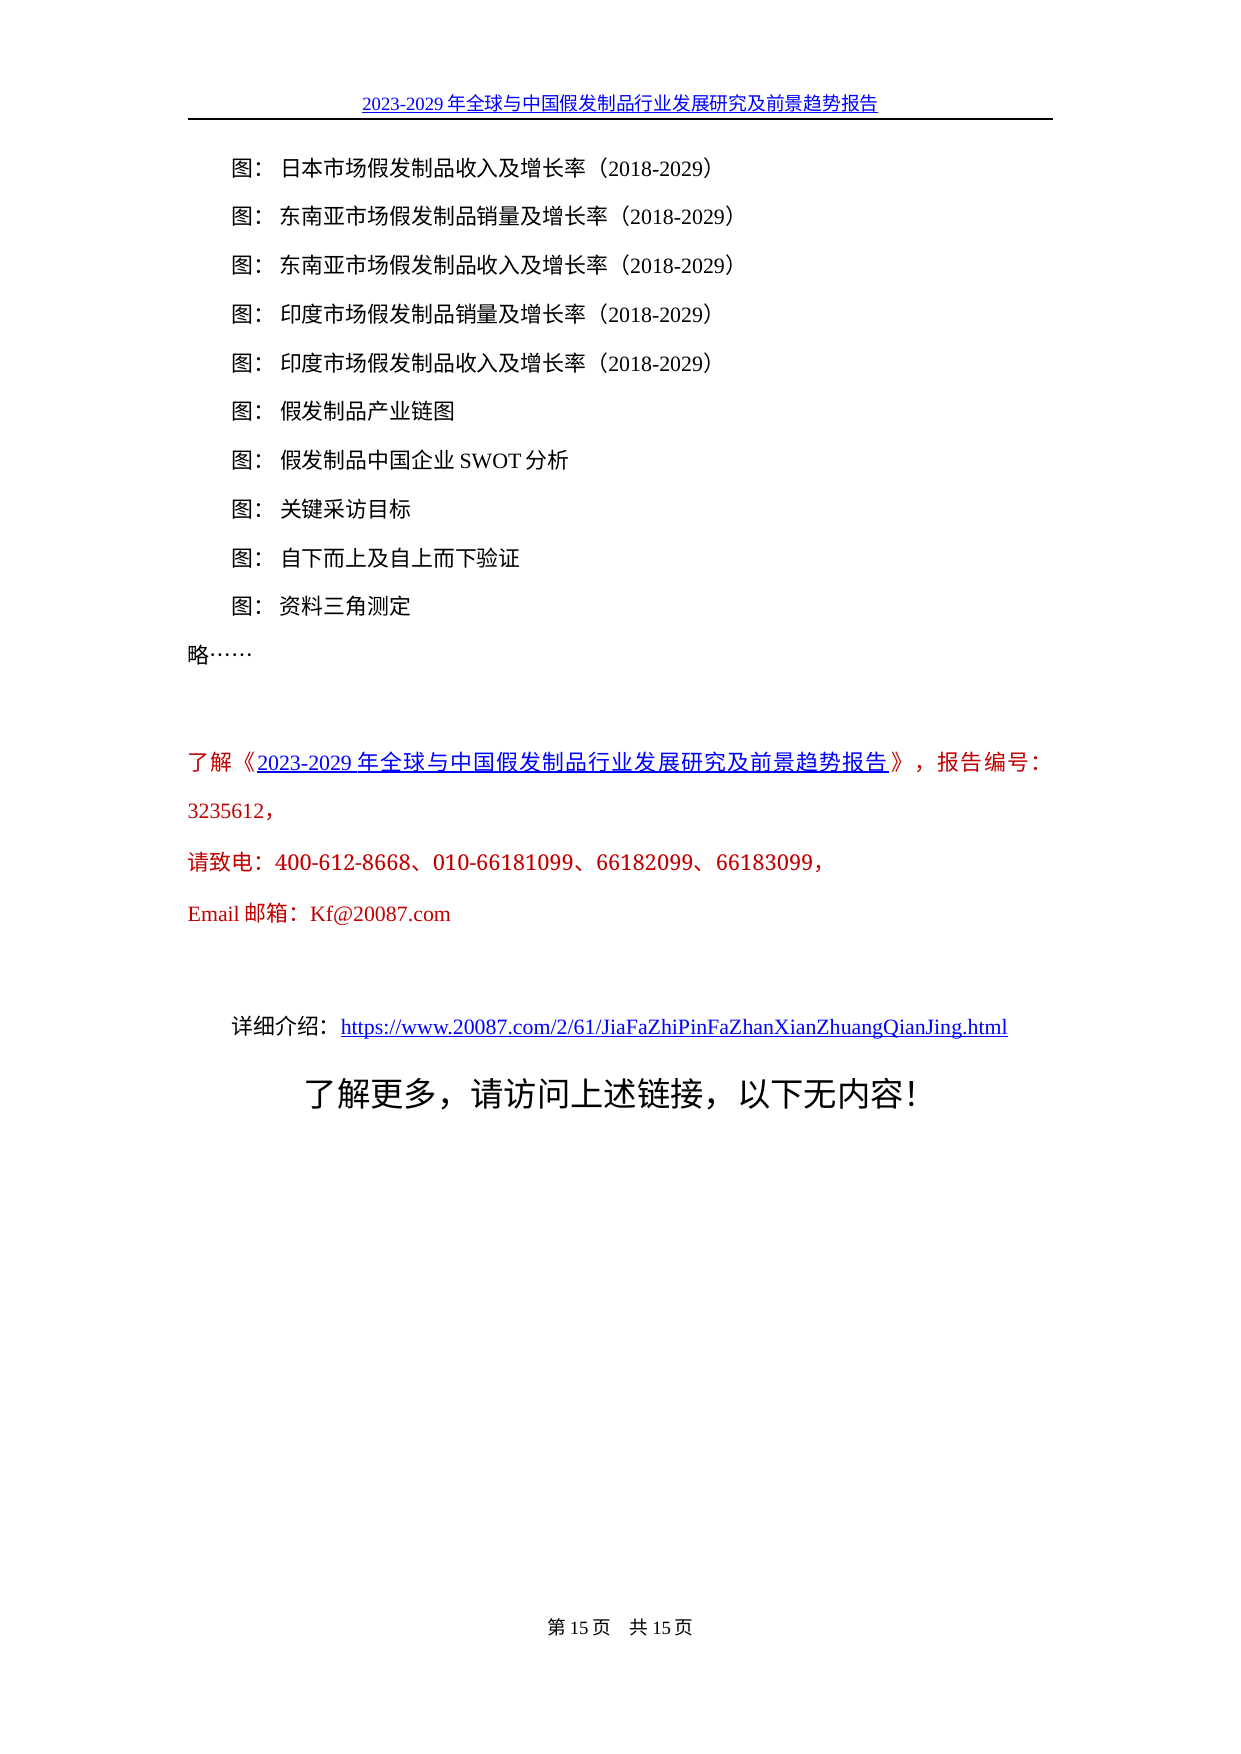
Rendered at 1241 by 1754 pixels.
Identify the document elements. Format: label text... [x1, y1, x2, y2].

text 了解《2023-2029年全球与中国假发制品行业发展研究及前景趋势报告》，报告编号：3235612， [187, 744, 1053, 825]
text 详细介绍：https://www.20087.com/2/61/JiaFaZhiPinFaZhanXianZhuangQianJing.html [187, 1009, 1053, 1041]
title 了解更多，请访问上述链接，以下无内容！ [187, 1059, 1053, 1124]
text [187, 150, 1053, 670]
text Email邮箱：Kf@20087.com [187, 896, 1053, 928]
text 请致电：400-612-8668、010-66181099、66182099、66183099， [187, 844, 1053, 877]
